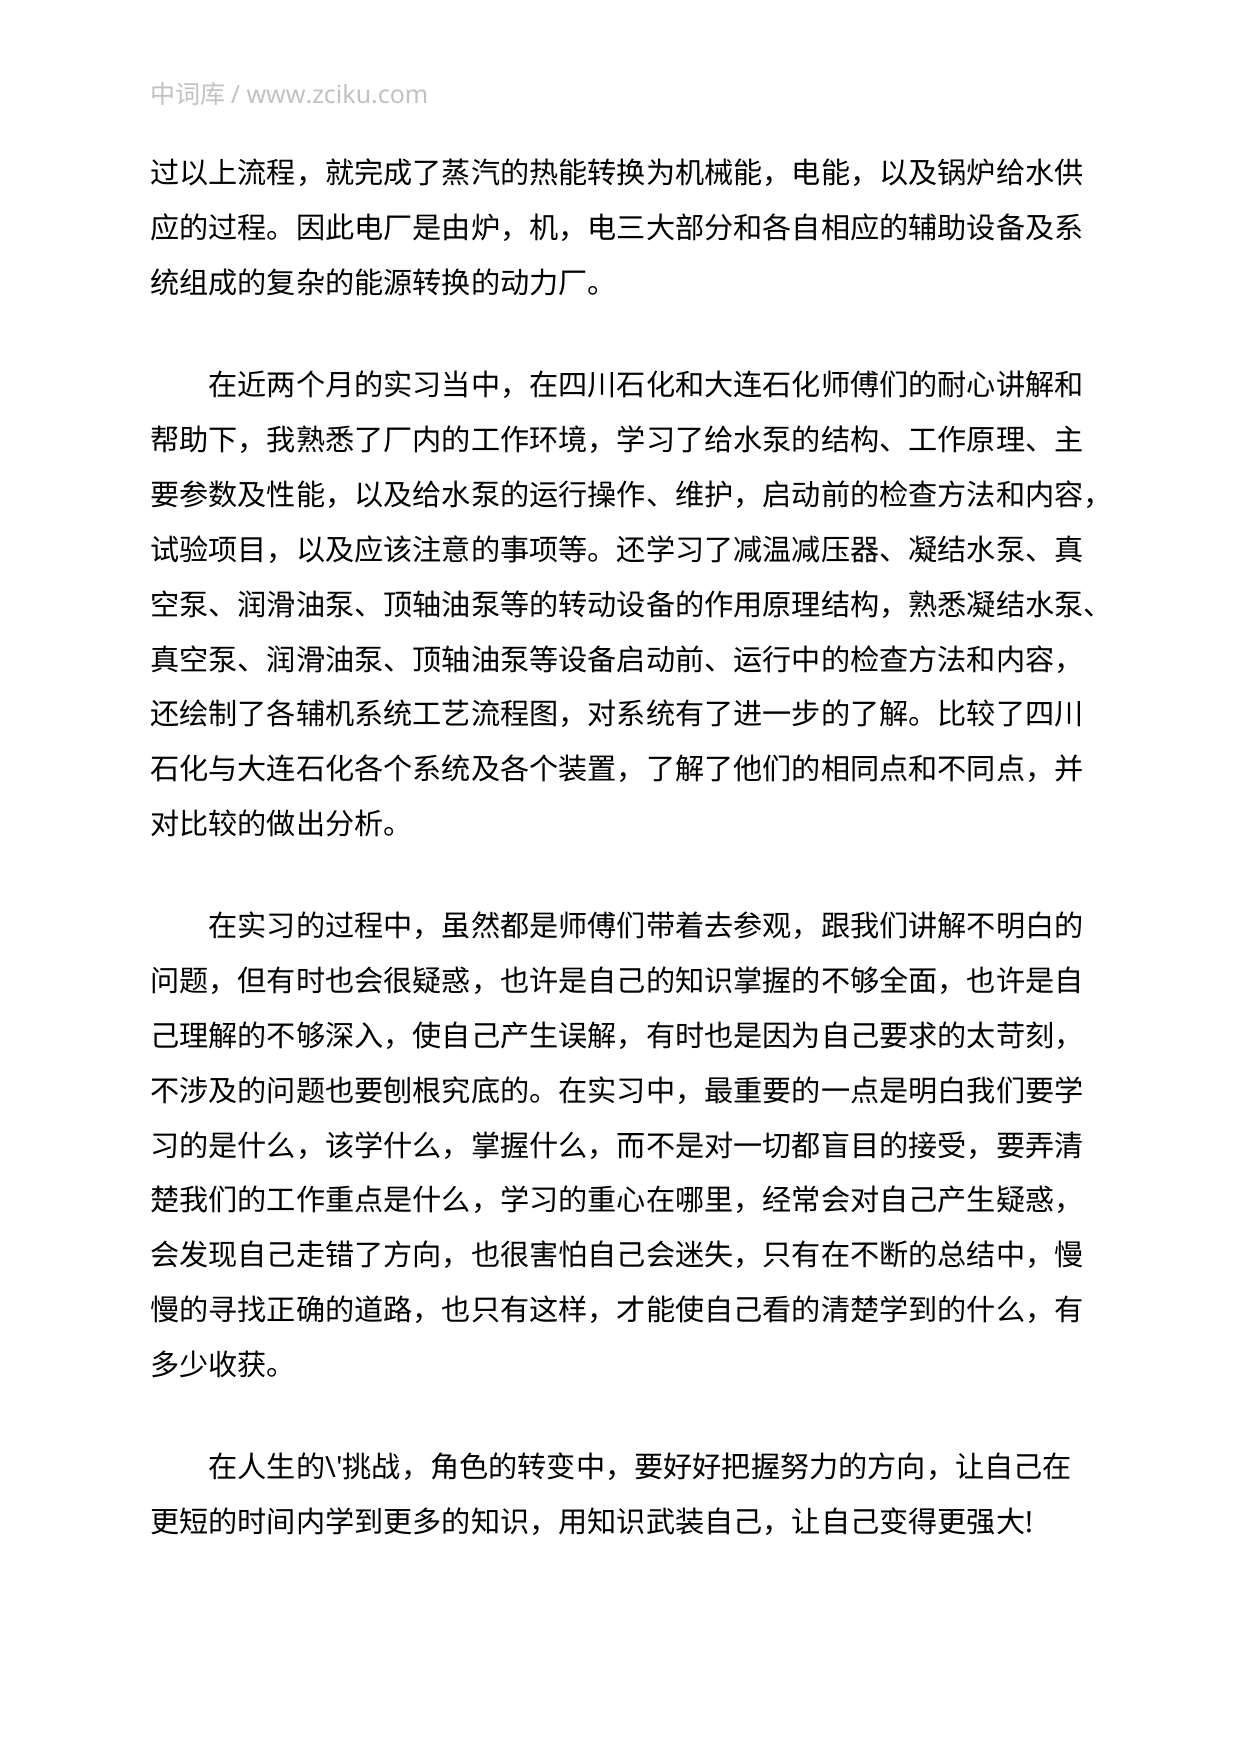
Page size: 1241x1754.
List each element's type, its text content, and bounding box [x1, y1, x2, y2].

text 在近两个月的实习当中，在四川石化和大连石化师傅们的耐心讲解和帮助下，我熟悉了厂内的工作环境，学习了给水泵的结构、工作原理、主要参数及性能，以及给水泵的运行操作、维护，启动前的检查方法和内容，试验项目，以及应该注意的事项等。还学习了减温减压器、凝结水泵、真空泵、润滑油泵、顶轴油泵等的转动设备的作用原理结构，熟悉凝结水泵、真空泵、润滑油泵、顶轴油泵等设备启动前、运行中的检查方法和内容，还绘制了各辅机系统工艺流程图，对系统有了进一步的了解。比较了四川石化与大连石化各个系统及各个装置，了解了他们的相同点和不同点，并对比较的做出分析。 [150, 362, 1090, 843]
text 在人生的\'挑战，角色的转变中，要好好把握努力的方向，让自己在更短的时间内学到更多的知识，用知识武装自己，让自己变得更强大! [150, 1443, 1090, 1541]
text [150, 150, 1090, 302]
text 在实习的过程中，虽然都是师傅们带着去参观，跟我们讲解不明白的问题，但有时也会很疑惑，也许是自己的知识掌握的不够全面，也许是自己理解的不够深入，使自己产生误解，有时也是因为自己要求的太苛刻，不涉及的问题也要刨根究底的。在实习中，最重要的一点是明白我们要学习的是什么，该学什么，掌握什么，而不是对一切都盲目的接受，要弄清楚我们的工作重点是什么，学习的重心在哪里，经常会对自己产生疑惑，会发现自己走错了方向，也很害怕自己会迷失，只有在不断的总结中，慢慢的寻找正确的道路，也只有这样，才能使自己看的清楚学到的什么，有多少收获。 [150, 902, 1090, 1384]
